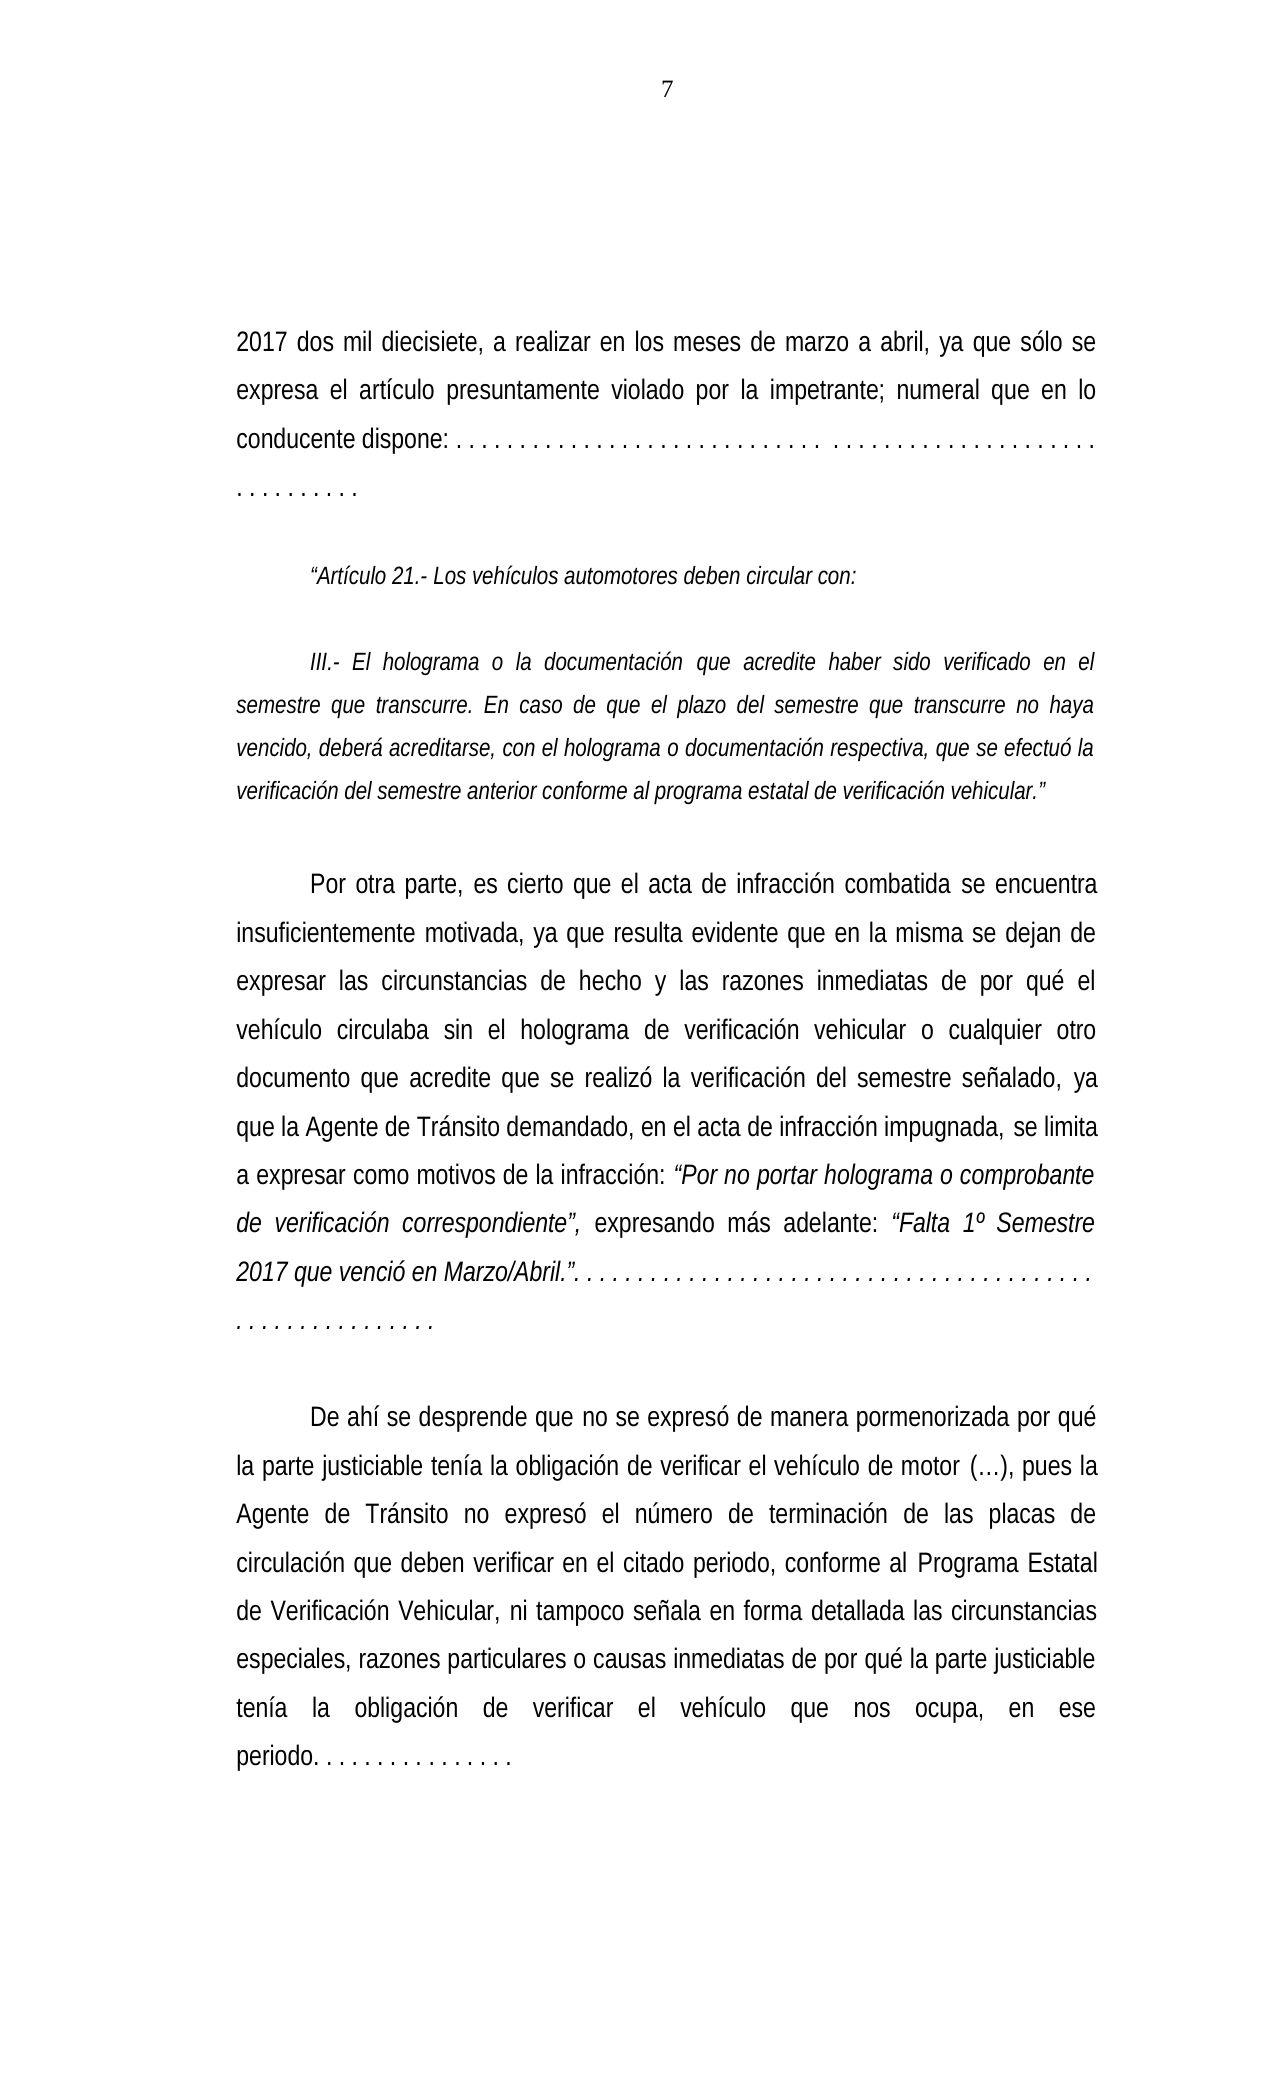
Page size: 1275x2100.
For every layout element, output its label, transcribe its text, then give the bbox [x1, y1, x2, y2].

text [236, 325, 1098, 502]
text III.- El holograma o la documentación que acredite haber sido verificado en el semestre que transcurre. En caso de que el plazo del semestre que transcurre no haya vencido, deberá acreditarse, con el holograma o documentación respectiva, que se efectuó la verificación del semestre anterior conforme al programa estatal de verificación vehicular.” [236, 647, 1098, 805]
text De ahí se desprende que no se expresó de manera pormenorizada por qué la parte justiciable tenía la obligación de verificar el vehículo de motor (…), pues la Agente de Tránsito no expresó el número de terminación de las placas de circulación que deben verificar en el citado periodo, conforme al Programa Estatal de Verificación Vehicular, ni tampoco señala en forma detallada las circunstancias especiales, razones particulares o causas inmediatas de por qué la parte justiciable tenía la obligación de verificar el vehículo que nos ocupa, en ese periodo. . . . . . . . . . . . . . . . [236, 1400, 1098, 1772]
text Por otra parte, es cierto que el acta de infracción combatida se encuentra insuficientemente motivada, ya que resulta evidente que en la misma se dejan de expresar las circunstancias de hecho y las razones inmediatas de por qué el vehículo circulaba sin el holograma de verificación vehicular o cualquier otro documento que acredite que se realizó la verificación del semestre señalado, ya que la Agente de Tránsito demandado, en el acta de infracción impugnada, se limita a expresar como motivos de la infracción: “Por no portar holograma o comprobante de verificación correspondiente”, expresando más adelante: “Falta 1º Semestre 2017 que venció en Marzo/Abril.”. . . . . . . . . . . . . . . . . . . . . . . . . . . . . . . . . . . . . . . . . . . . . . . . . . . . . . . . . [236, 867, 1098, 1336]
text “Artículo 21.- Los vehículos automotores deben circular con: [236, 562, 1098, 590]
